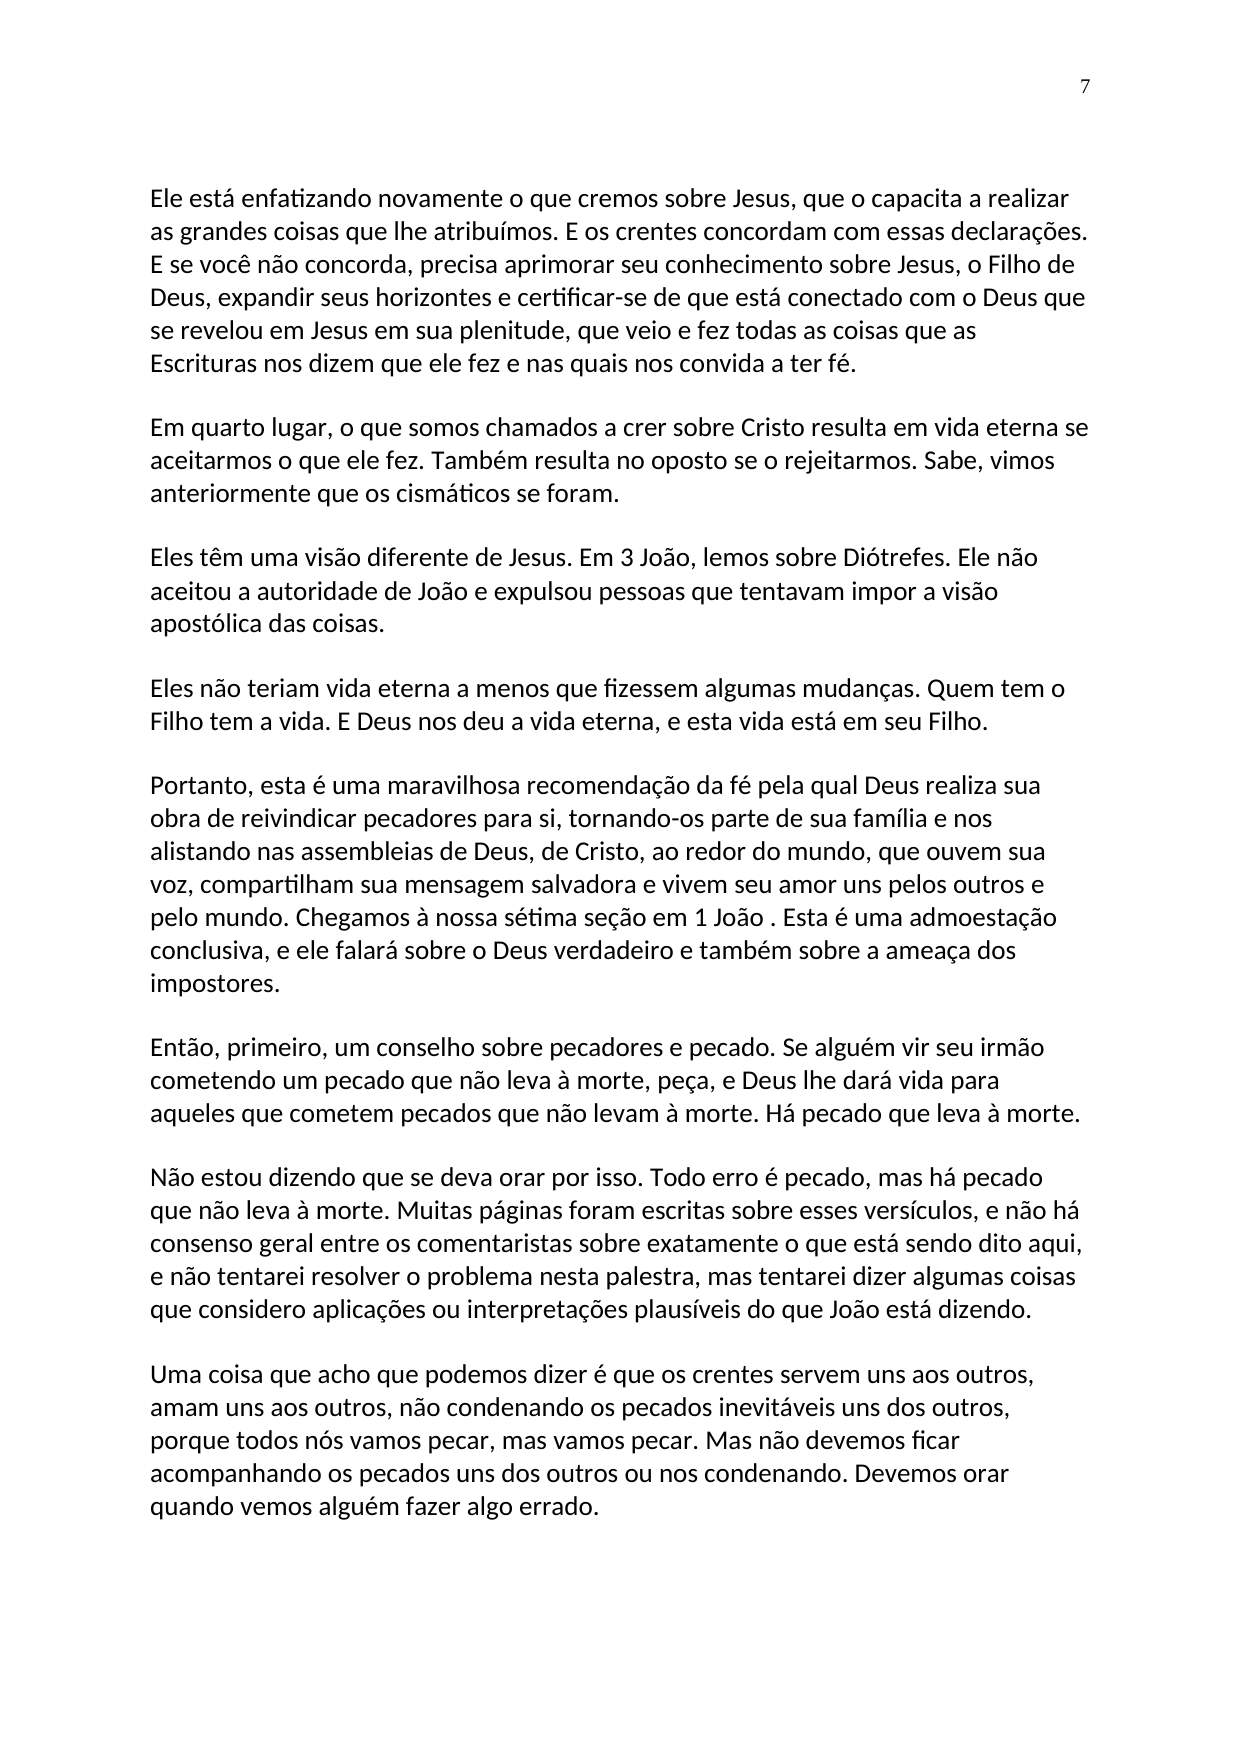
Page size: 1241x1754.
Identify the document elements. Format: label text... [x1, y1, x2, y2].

text Em quarto lugar, o que somos chamados a crer sobre Cristo resulta em vida eterna se aceitarmos o que ele fez. Também resulta no oposto se o rejeitarmos. Sabe, vimos anteriormente que os cismáticos se foram. [150, 410, 1090, 509]
text Ele está enfatizando novamente o que cremos sobre Jesus, que o capacita a realizar as grandes coisas que lhe atribuímos. E os crentes concordam com essas declarações. E se você não concorda, precisa aprimorar seu conhecimento sobre Jesus, o Filho de Deus, expandir seus horizontes e certificar-se de que está conectado com o Deus que se revelou em Jesus em sua plenitude, que veio e fez todas as coisas que as Escrituras nos dizem que ele fez e nas quais nos convida a ter fé. [150, 181, 1090, 379]
text Então, primeiro, um conselho sobre pecadores e pecado. Se alguém vir seu irmão cometendo um pecado que não leva à morte, peça, e Deus lhe dará vida para aqueles que cometem pecados que não levam à morte. Há pecado que leva à morte. [150, 1030, 1090, 1129]
text Uma coisa que acho que podemos dizer é que os crentes servem uns aos outros, amam uns aos outros, não condenando os pecados inevitáveis uns dos outros, porque todos nós vamos pecar, mas vamos pecar. Mas não devemos ficar acompanhando os pecados uns dos outros ou nos condenando. Devemos orar quando vemos alguém fazer algo errado. [150, 1357, 1090, 1522]
text Eles têm uma visão diferente de Jesus. Em 3 João, lemos sobre Diótrefes. Ele não aceitou a autoridade de João e expulsou pessoas que tentavam impor a visão apostólica das coisas. [150, 541, 1090, 640]
text Eles não teriam vida eterna a menos que fizessem algumas mudanças. Quem tem o Filho tem a vida. E Deus nos deu a vida eterna, e esta vida está em seu Filho. [150, 671, 1090, 737]
text Portanto, esta é uma maravilhosa recomendação da fé pela qual Deus realiza sua obra de reivindicar pecadores para si, tornando-os parte de sua família e nos alistando nas assembleias de Deus, de Cristo, ao redor do mundo, que ouvem sua voz, compartilham sua mensagem salvadora e vivem seu amor uns pelos outros e pelo mundo. Chegamos à nossa sétima seção em 1 João . Esta é uma admoestação conclusiva, e ele falará sobre o Deus verdadeiro e também sobre a ameaça dos impostores. [150, 768, 1090, 999]
text Não estou dizendo que se deva orar por isso. Todo erro é pecado, mas há pecado que não leva à morte. Muitas páginas foram escritas sobre esses versículos, e não há consenso geral entre os comentaristas sobre exatamente o que está sendo dito aqui, e não tentarei resolver o problema nesta palestra, mas tentarei dizer algumas coisas que considero aplicações ou interpretações plausíveis do que João está dizendo. [150, 1161, 1090, 1326]
